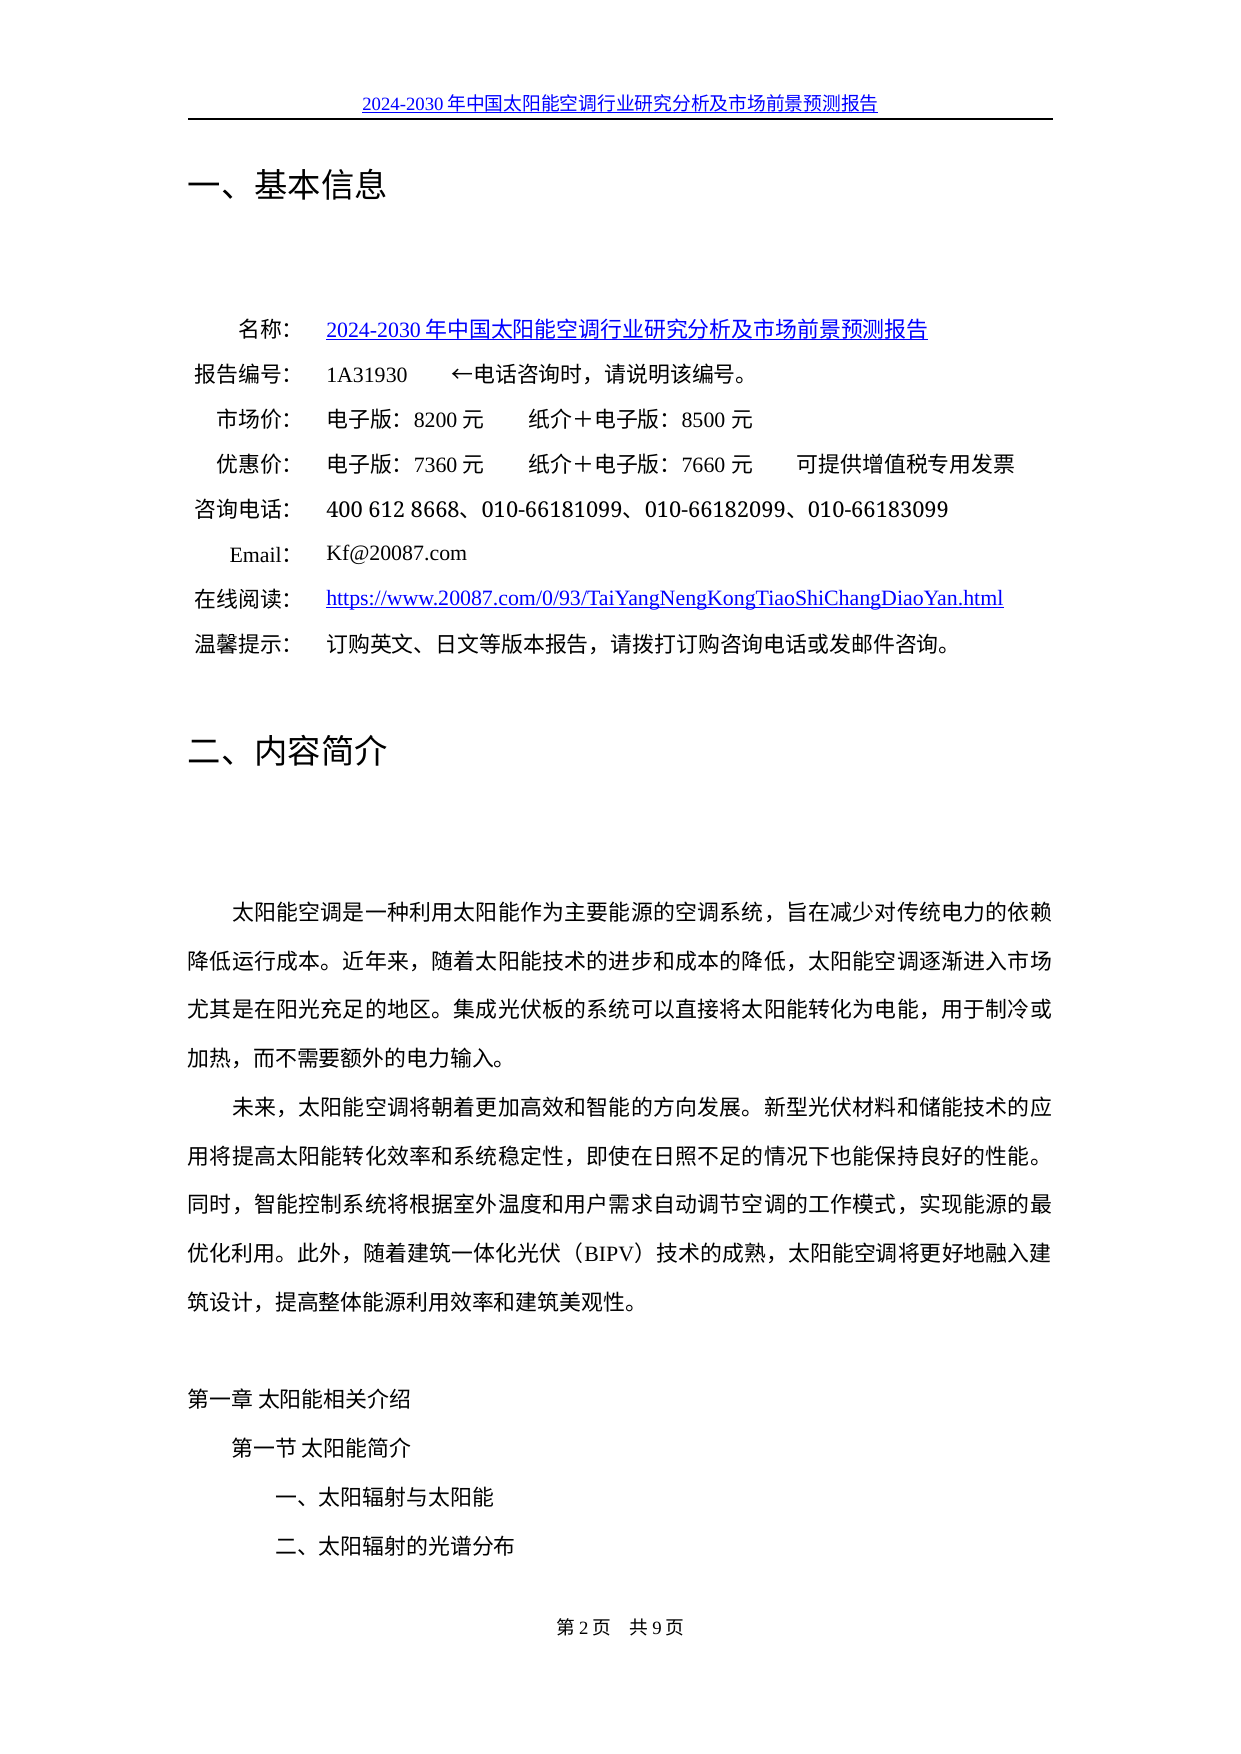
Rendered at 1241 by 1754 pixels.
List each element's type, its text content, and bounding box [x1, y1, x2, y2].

table_header 名称： [167, 312, 315, 357]
table_cell 报告编号： [167, 357, 315, 402]
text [187, 894, 1053, 1561]
title 一、基本信息 [187, 150, 1053, 215]
table_cell 1A31930 ←电话咨询时，请说明该编号。 [315, 357, 1073, 402]
table_cell [315, 582, 1073, 627]
table_cell 电子版：8200 元 纸介＋电子版：8500 元 [315, 402, 1073, 447]
table_cell Email： [167, 537, 315, 582]
table_cell 订购英文、日文等版本报告，请拨打订购咨询电话或发邮件咨询。 [315, 627, 1073, 672]
table_cell 咨询电话： [167, 492, 315, 537]
table_cell 市场价： [167, 402, 315, 447]
table_cell Kf@20087.com [315, 537, 1073, 582]
table_cell 在线阅读： [167, 582, 315, 627]
table_cell 电子版：7360 元 纸介＋电子版：7660 元 可提供增值税专用发票 [315, 447, 1073, 492]
table_cell 温馨提示： [167, 627, 315, 672]
table_cell 优惠价： [167, 447, 315, 492]
table_header 2024-2030年中国太阳能空调行业研究分析及市场前景预测报告 [315, 312, 1073, 357]
table_cell 400 612 8668、010-66181099、010-66182099、010-66183099 [315, 492, 1073, 537]
title 二、内容简介 [187, 717, 1053, 782]
